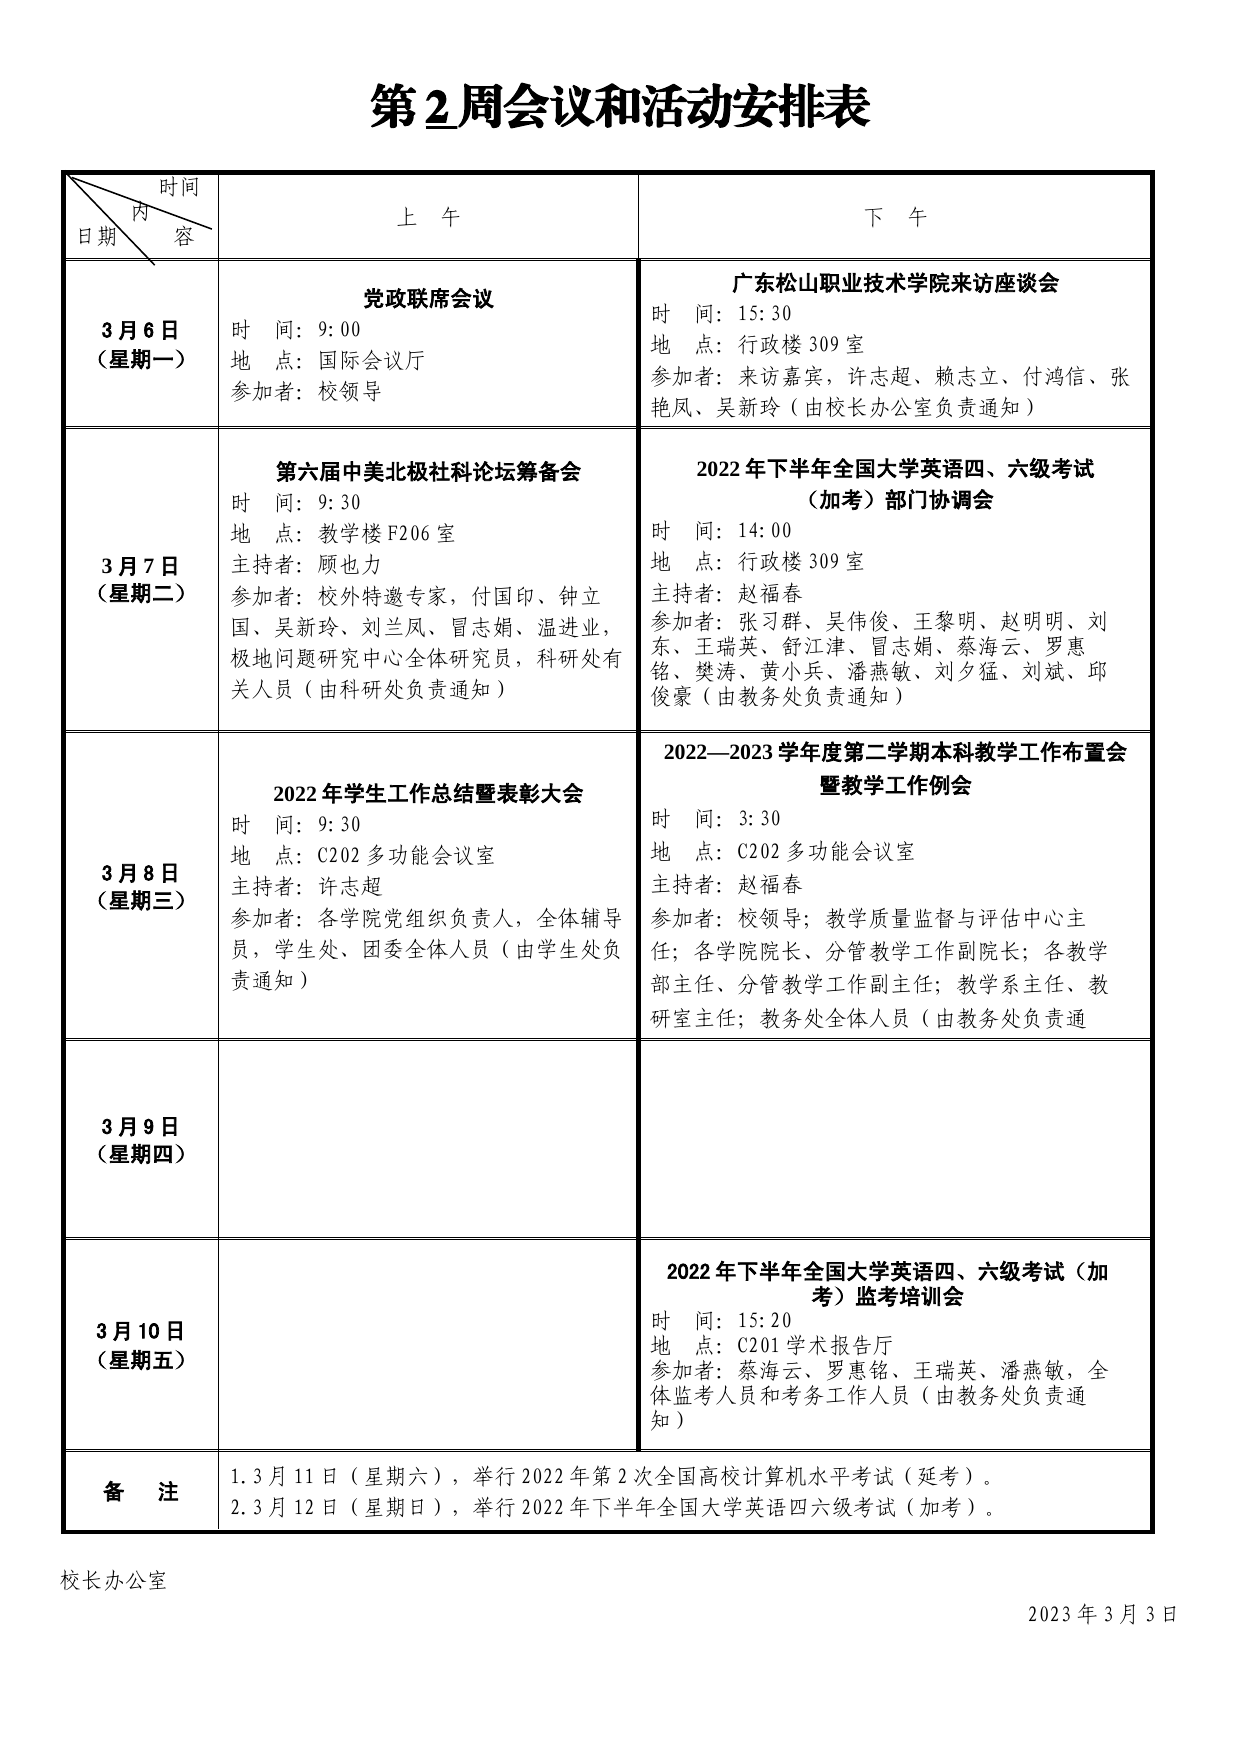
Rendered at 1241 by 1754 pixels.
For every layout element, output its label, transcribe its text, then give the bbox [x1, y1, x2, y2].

table_header 下 午 [639, 175, 1150, 258]
table_cell [219, 1240, 636, 1449]
table_cell 党政联席会议 时 间：9:00 地 点：国际会议厅 参加者：校领导 [219, 261, 636, 426]
table_cell 2022年学生工作总结暨表彰大会 时 间：9:30 地 点：C202多功能会议室 主持者：许志超 参加者：各学院党组织负责人，全体辅导员，学生处、团委全体人员（由学生处负责通知） [219, 733, 636, 1038]
table_cell 1.3月11日（星期六），举行2022年第2次全国高校计算机水平考试（延考）。 2.3月12日（星期日），举行2022年下半年全国大学英语四六级考试（加考）。 [219, 1452, 1150, 1529]
table_cell 备 注 [66, 1452, 218, 1529]
table_cell 2022年下半年全国大学英语四、六级考试 （加考）部门协调会 时 间：14:00 地 点：行政楼309室 主持者：赵福春 参加者：张习群、吴伟俊、王黎明、赵明明、刘东、王瑞英、舒江津、冒志娟、蔡海云、罗惠铭、樊涛、黄小兵、潘燕敏、刘夕猛、刘斌、邱俊豪（由教务处负责通知） [641, 429, 1150, 730]
table_header 上 午 [219, 175, 638, 258]
table_cell [219, 1041, 636, 1237]
table_cell 3月10日 （星期五） [66, 1240, 218, 1449]
table_cell 3月9日 （星期四） [66, 1041, 218, 1237]
table_cell 3月7日 （星期二） [66, 429, 218, 730]
table_header 时间 内 日期 容 [66, 176, 145, 258]
text 第2周会议和活动安排表 [59, 74, 1181, 141]
table_cell [641, 1041, 1150, 1237]
text 2023年3月3日 [59, 1596, 1181, 1629]
text 校长办公室 [59, 158, 1181, 1596]
table_cell 3月6日 （星期一） [66, 261, 218, 426]
table_cell 2022—2023学年度第二学期本科教学工作布置会 暨教学工作例会 时 间：3:30 地 点：C202多功能会议室 主持者：赵福春 参加者：校领导；教学质量监督与评估中心主任；各学院院长、分管教学工作副院长；各教学部主任、分管教学工作副主任；教学系主任、教研室主任；教务处全体人员（由教务处负责通知） [641, 733, 1150, 1038]
table_header 时间 内 日期 容 [71, 175, 218, 258]
table_cell 第六届中美北极社科论坛筹备会 时 间：9:30 地 点：教学楼F206室 主持者：顾也力 参加者：校外特邀专家，付国印、钟立国、吴新玲、刘兰凤、冒志娟、温进业，极地问题研究中心全体研究员，科研处有关人员（由科研处负责通知） [219, 429, 636, 730]
table_cell 2022年下半年全国大学英语四、六级考试（加考）监考培训会 时 间：15:20 地 点：C201学术报告厅 参加者：蔡海云、罗惠铭、王瑞英、潘燕敏，全体监考人员和考务工作人员（由教务处负责通知） [641, 1240, 1150, 1449]
table_cell 广东松山职业技术学院来访座谈会 时 间：15:30 地 点：行政楼309室 参加者：来访嘉宾，许志超、赖志立、付鸿信、张艳凤、吴新玲（由校长办公室负责通知） [641, 261, 1150, 426]
table_cell 3月8日 （星期三） [66, 733, 218, 1038]
